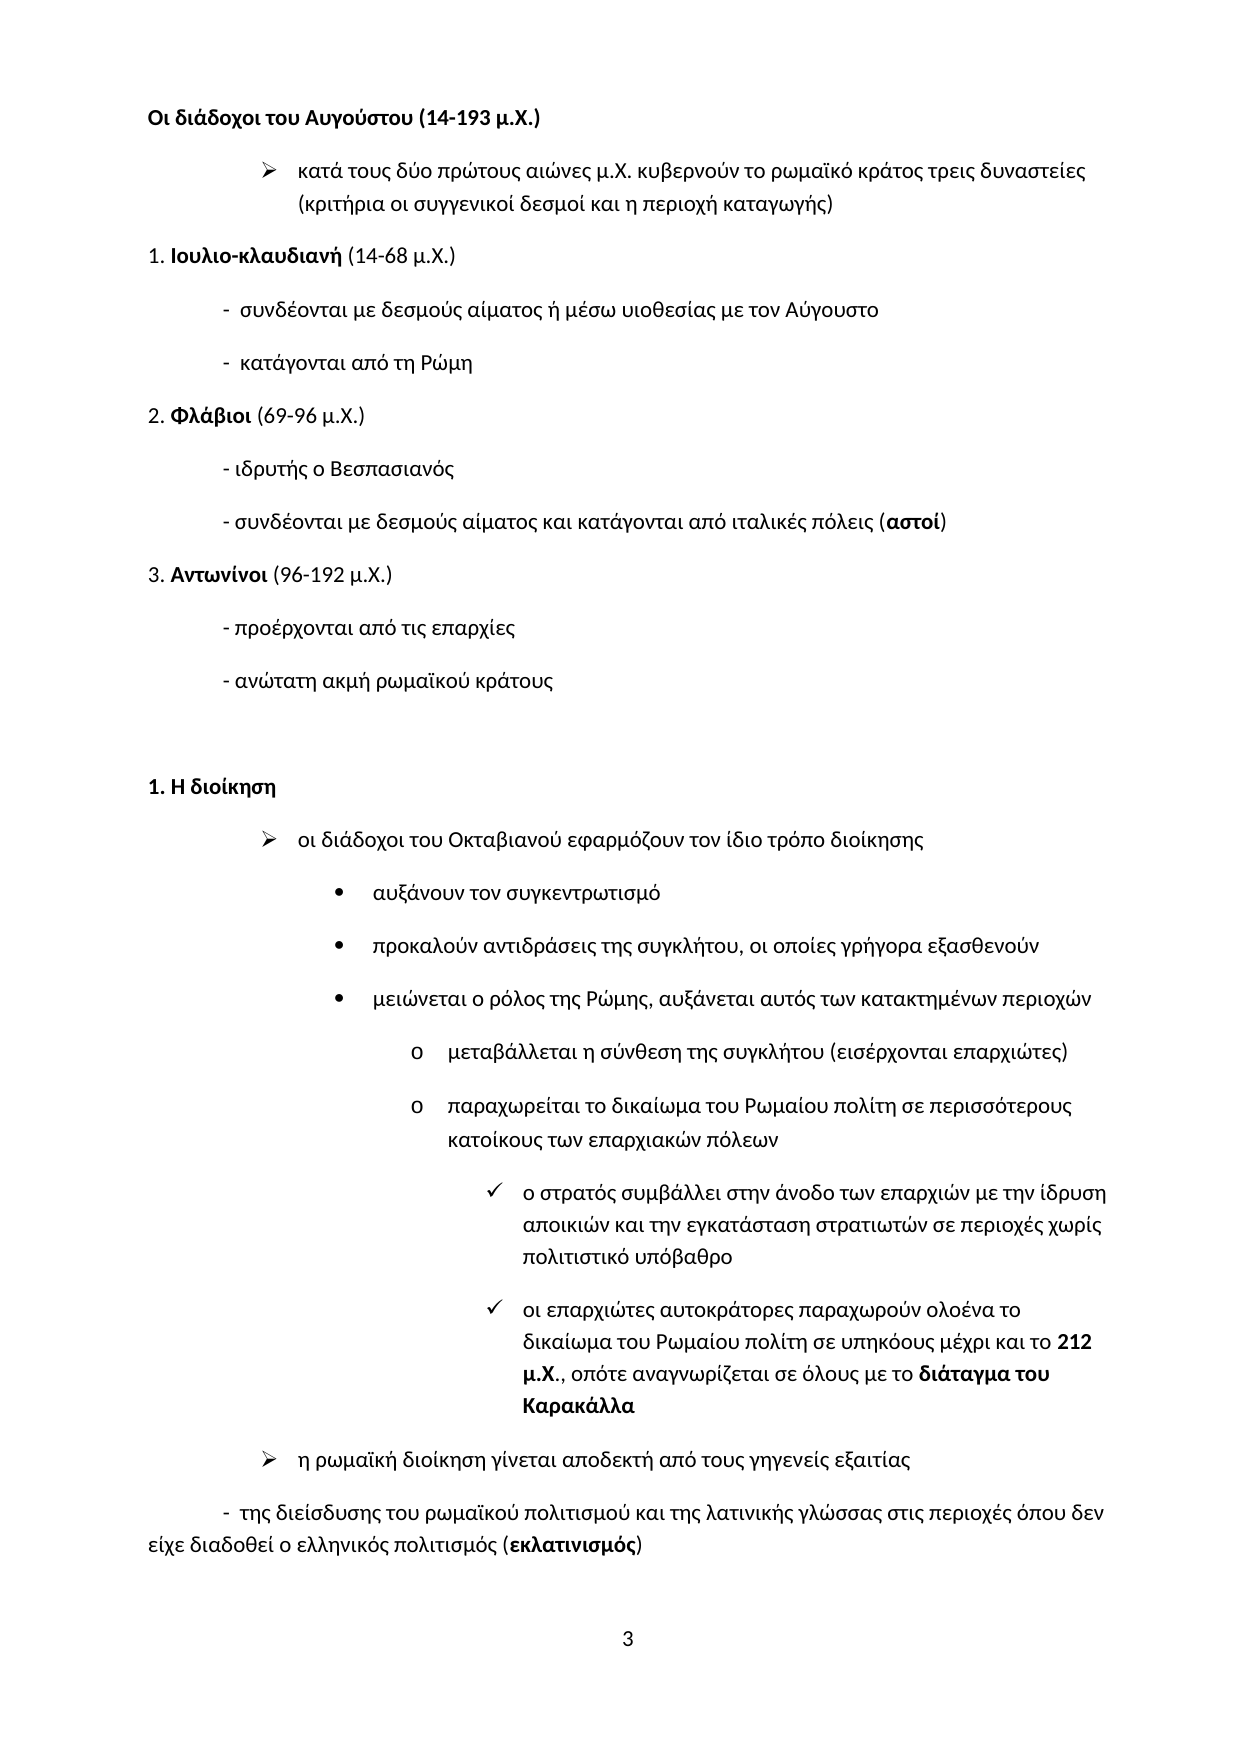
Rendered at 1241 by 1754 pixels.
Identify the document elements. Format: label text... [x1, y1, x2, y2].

text - ανώτατη ακμή ρωμαϊκού κράτους [148, 666, 1107, 694]
list προκαλούν αντιδράσεις της συγκλήτου, οι οποίες γρήγορα εξασθενούν [335, 931, 1107, 959]
text 3. Αντωνίνοι (96-192 μ.Χ.) [148, 560, 1107, 588]
text - ιδρυτής ο Βεσπασιανός [148, 454, 1107, 482]
list αυξάνουν τον συγκεντρωτισμό [335, 878, 1107, 906]
list κατά τους δύο πρώτους αιώνες μ.Χ. κυβερνούν το ρωμαϊκό κράτος τρεις δυναστείες (κριτήρια οι συγγενικοί δεσμοί και η περιοχή καταγωγής) [260, 156, 1107, 217]
text - συνδέονται με δεσμούς αίματος και κατάγονται από ιταλικές πόλεις (αστοί) [148, 507, 1107, 535]
text - προέρχονται από τις επαρχίες [148, 613, 1107, 641]
list οι επαρχιώτες αυτοκράτορες παραχωρούν ολοένα το δικαίωμα του Ρωμαίου πολίτη σε υπηκόους μέχρι και το 212 μ.Χ., οπότε αναγνωρίζεται σε όλους με το διάταγμα του Καρακάλλα [485, 1295, 1107, 1420]
list παραχωρείται το δικαίωμα του Ρωμαίου πολίτη σε περισσότερους κατοίκους των επαρχιακών πόλεων [410, 1091, 1107, 1153]
text - της διείσδυσης του ρωμαϊκού πολιτισμού και της λατινικής γλώσσας στις περιοχές όπου δεν είχε διαδοθεί ο ελληνικός πολιτισμός (εκλατινισμός) [148, 1498, 1107, 1558]
text - συνδέονται με δεσμούς αίματος ή μέσω υιοθεσίας με τον Αύγουστο [148, 295, 1107, 323]
text 1. Ιουλιο-κλαυδιανή (14-68 μ.Χ.) [148, 242, 1107, 270]
list μεταβάλλεται η σύνθεση της συγκλήτου (εισέρχονται επαρχιώτες) [410, 1037, 1107, 1066]
text 1. Η διοίκηση [148, 772, 1107, 800]
text Οι διάδοχοι του Αυγούστου (14-193 μ.Χ.) [148, 103, 1107, 131]
list η ρωμαϊκή διοίκηση γίνεται αποδεκτή από τους γηγενείς εξαιτίας [260, 1445, 1107, 1473]
text 2. Φλάβιοι (69-96 μ.Χ.) [148, 401, 1107, 429]
list ο στρατός συμβάλλει στην άνοδο των επαρχιών με την ίδρυση αποικιών και την εγκατάσταση στρατιωτών σε περιοχές χωρίς πολιτιστικό υπόβαθρο [485, 1178, 1107, 1270]
list μειώνεται ο ρόλος της Ρώμης, αυξάνεται αυτός των κατακτημένων περιοχών [335, 984, 1107, 1012]
text - κατάγονται από τη Ρώμη [148, 348, 1107, 376]
list οι διάδοχοι του Οκταβιανού εφαρμόζουν τον ίδιο τρόπο διοίκησης [260, 825, 1107, 853]
